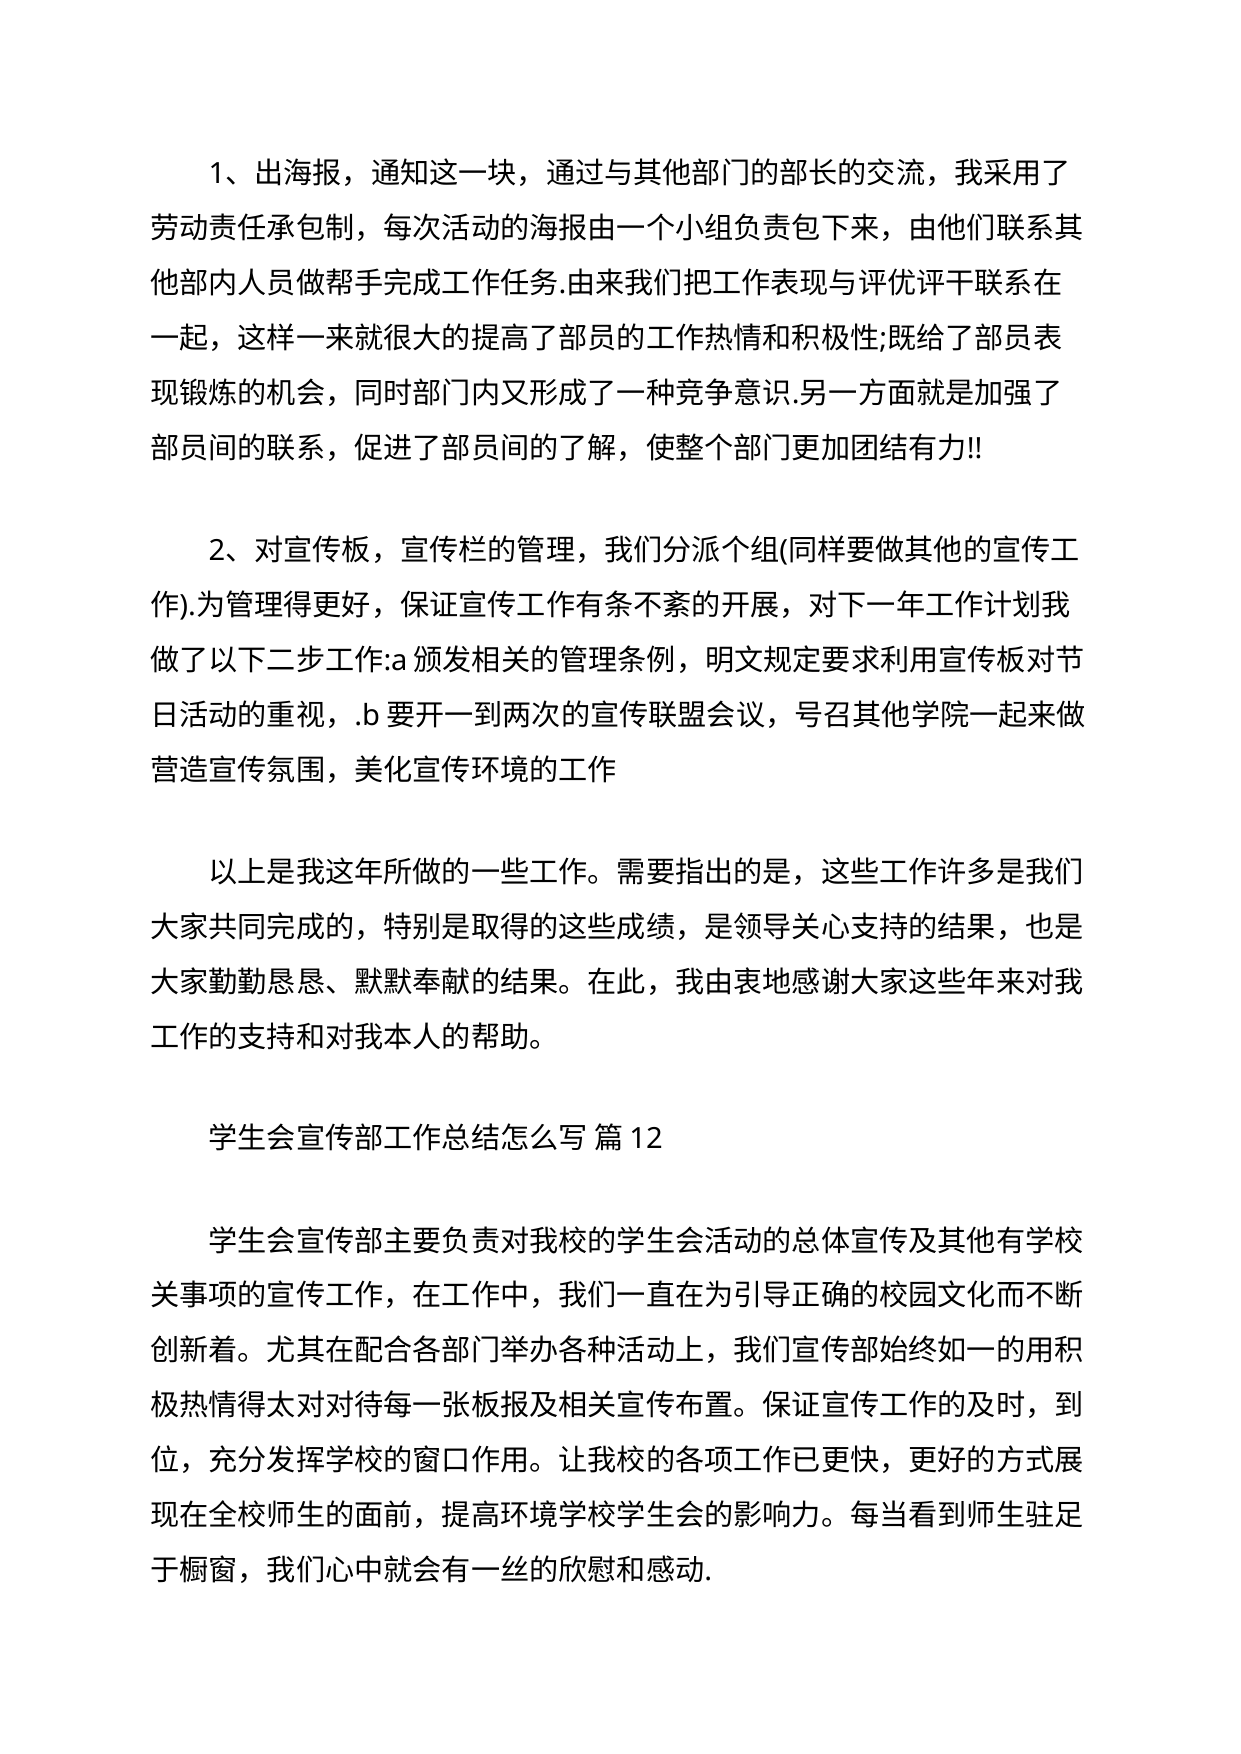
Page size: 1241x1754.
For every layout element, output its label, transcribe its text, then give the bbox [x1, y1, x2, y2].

text 2、对宣传板，宣传栏的管理，我们分派个组(同样要做其他的宣传工作).为管理得更好，保证宣传工作有条不紊的开展，对下一年工作计划我做了以下二步工作:a颁发相关的管理条例，明文规定要求利用宣传板对节日活动的重视，.b要开一到两次的宣传联盟会议，号召其他学院一起来做营造宣传氛围，美化宣传环境的工作 [150, 527, 1090, 789]
text 学生会宣传部工作总结怎么写 篇12 [150, 1115, 1090, 1157]
text 1、出海报，通知这一块，通过与其他部门的部长的交流，我采用了劳动责任承包制，每次活动的海报由一个小组负责包下来，由他们联系其他部内人员做帮手完成工作任务.由来我们把工作表现与评优评干联系在一起，这样一来就很大的提高了部员的工作热情和积极性;既给了部员表现锻炼的机会，同时部门内又形成了一种竞争意识.另一方面就是加强了部员间的联系，促进了部员间的了解，使整个部门更加团结有力!! [150, 150, 1090, 467]
text 学生会宣传部主要负责对我校的学生会活动的总体宣传及其他有学校关事项的宣传工作，在工作中，我们一直在为引导正确的校园文化而不断创新着。尤其在配合各部门举办各种活动上，我们宣传部始终如一的用积极热情得太对对待每一张板报及相关宣传布置。保证宣传工作的及时，到位，充分发挥学校的窗口作用。让我校的各项工作已更快，更好的方式展现在全校师生的面前，提高环境学校学生会的影响力。每当看到师生驻足于橱窗，我们心中就会有一丝的欣慰和感动. [150, 1217, 1090, 1589]
text 以上是我这年所做的一些工作。需要指出的是，这些工作许多是我们大家共同完成的，特别是取得的这些成绩，是领导关心支持的结果，也是大家勤勤恳恳、默默奉献的结果。在此，我由衷地感谢大家这些年来对我工作的支持和对我本人的帮助。 [150, 849, 1090, 1056]
